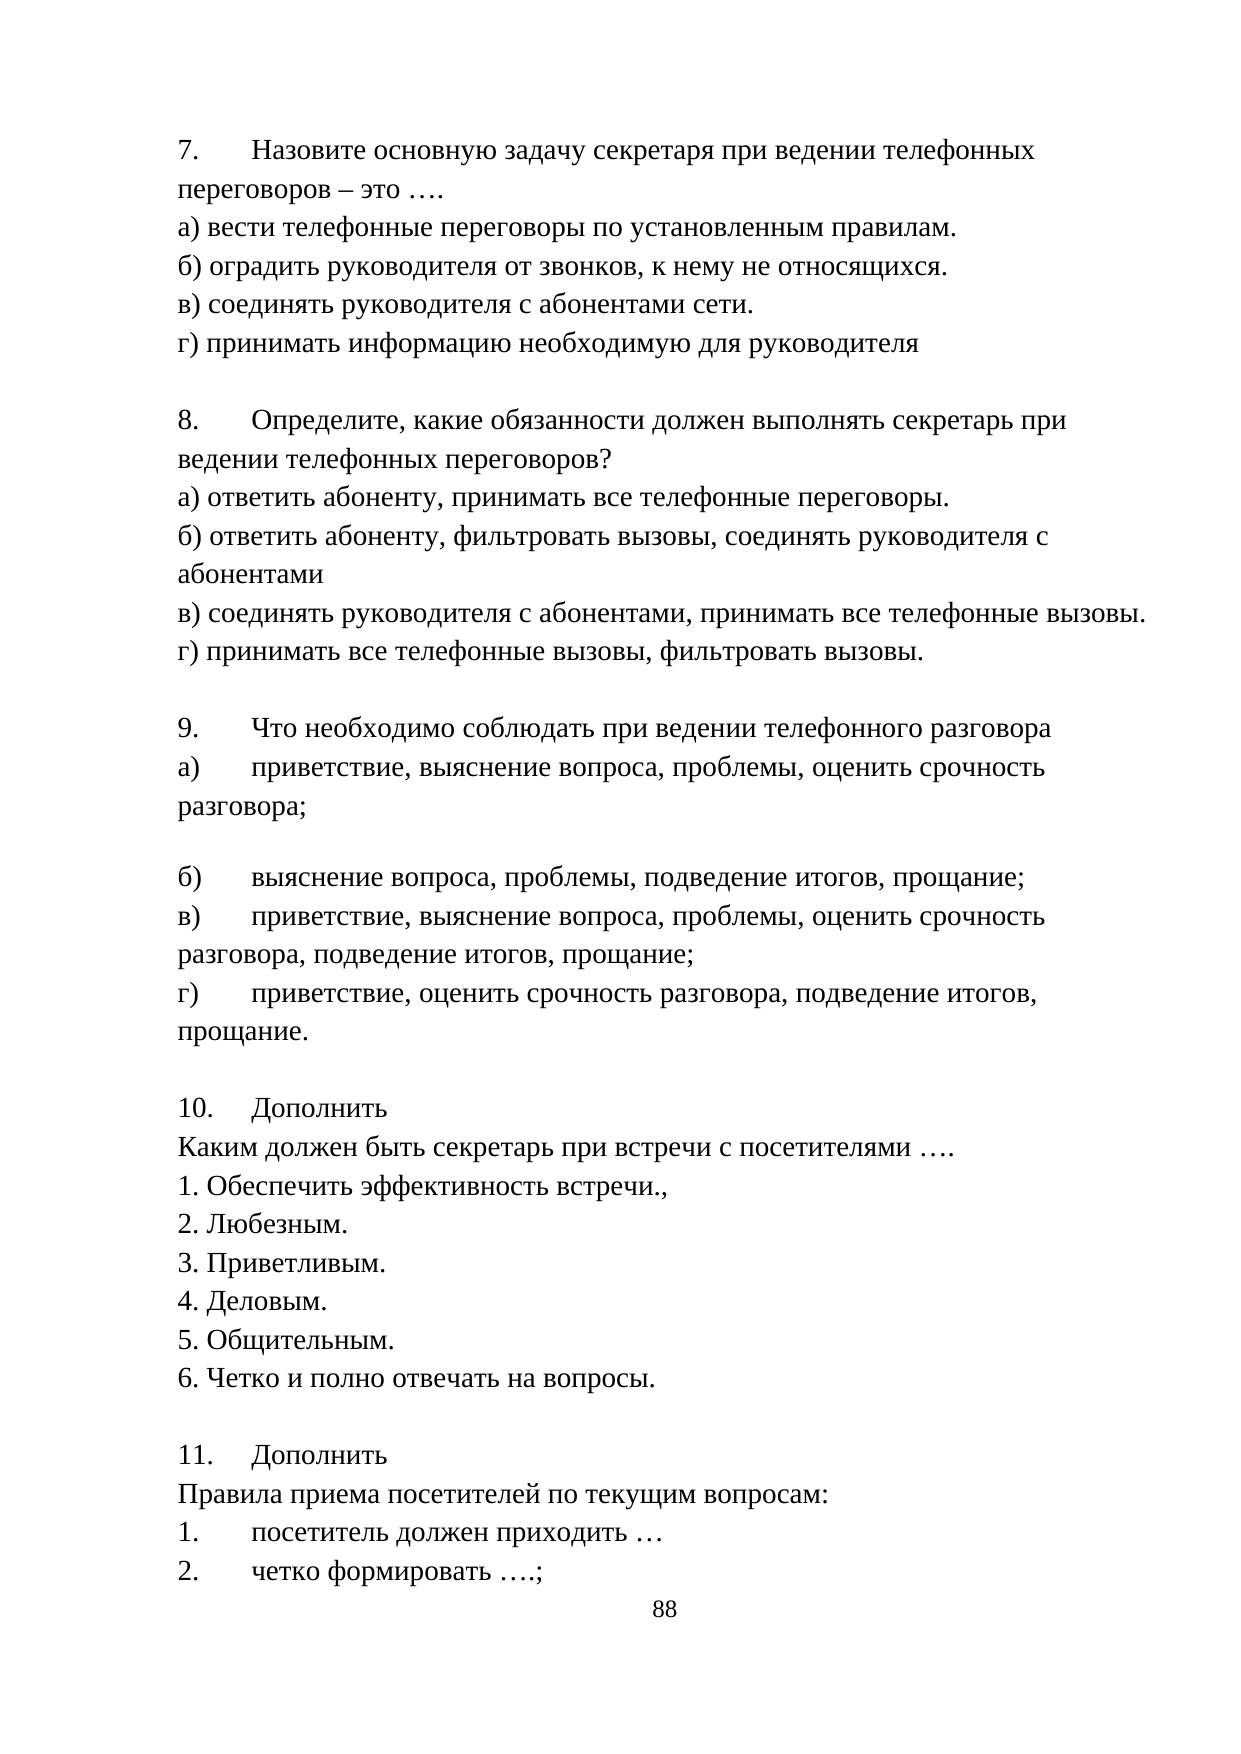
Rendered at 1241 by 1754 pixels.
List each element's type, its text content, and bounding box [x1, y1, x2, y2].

text г) приветствие, оценить срочность разговора, подведение итогов, прощание. [177, 975, 1152, 1047]
text б) выяснение вопроса, проблемы, подведение итогов, прощание; [177, 859, 1152, 893]
text а) вести телефонные переговоры по установленным правилам. [177, 209, 1152, 243]
text б) ответить абоненту, фильтровать вызовы, соединять руководителя с абонентами [177, 518, 1152, 590]
text а) приветствие, выяснение вопроса, проблемы, оценить срочность разговора; [177, 749, 1152, 821]
text Каким должен быть секретарь при встречи с посетителями …. [177, 1129, 1152, 1163]
text г) принимать все телефонные вызовы, фильтровать вызовы. [177, 633, 1152, 667]
text 2. Любезным. [177, 1206, 1152, 1240]
text 6. Четко и полно отвечать на вопросы. [177, 1360, 1152, 1394]
text в) соединять руководителя с абонентами сети. [177, 287, 1152, 320]
text 10. Дополнить [177, 1091, 1152, 1124]
text в) соединять руководителя с абонентами, принимать все телефонные вызовы. [177, 595, 1152, 628]
text а) ответить абоненту, принимать все телефонные переговоры. [177, 479, 1152, 513]
text в) приветствие, выяснение вопроса, проблемы, оценить срочность разговора, подведение итогов, прощание; [177, 898, 1152, 970]
text б) оградить руководителя от звонков, к нему не относящихся. [177, 248, 1152, 282]
text г) принимать информацию необходимую для руководителя [177, 325, 1152, 359]
text 9. Что необходимо соблюдать при ведении телефонного разговора [177, 711, 1152, 744]
text 2. четко формировать ….; [177, 1553, 1152, 1587]
text 3. Приветливым. [177, 1245, 1152, 1278]
text 5. Общительным. [177, 1322, 1152, 1355]
text 7. Назовите основную задачу секретаря при ведении телефонных переговоров – это …. [177, 132, 1152, 204]
text 4. Деловым. [177, 1283, 1152, 1317]
text 1. Обеспечить эффективность встречи., [177, 1168, 1152, 1201]
text Правила приема посетителей по текущим вопросам: [177, 1476, 1152, 1509]
text 11. Дополнить [177, 1437, 1152, 1471]
text 1. посетитель должен приходить … [177, 1514, 1152, 1548]
text 8. Определите, какие обязанности должен выполнять секретарь при ведении телефонных переговоров? [177, 402, 1152, 474]
